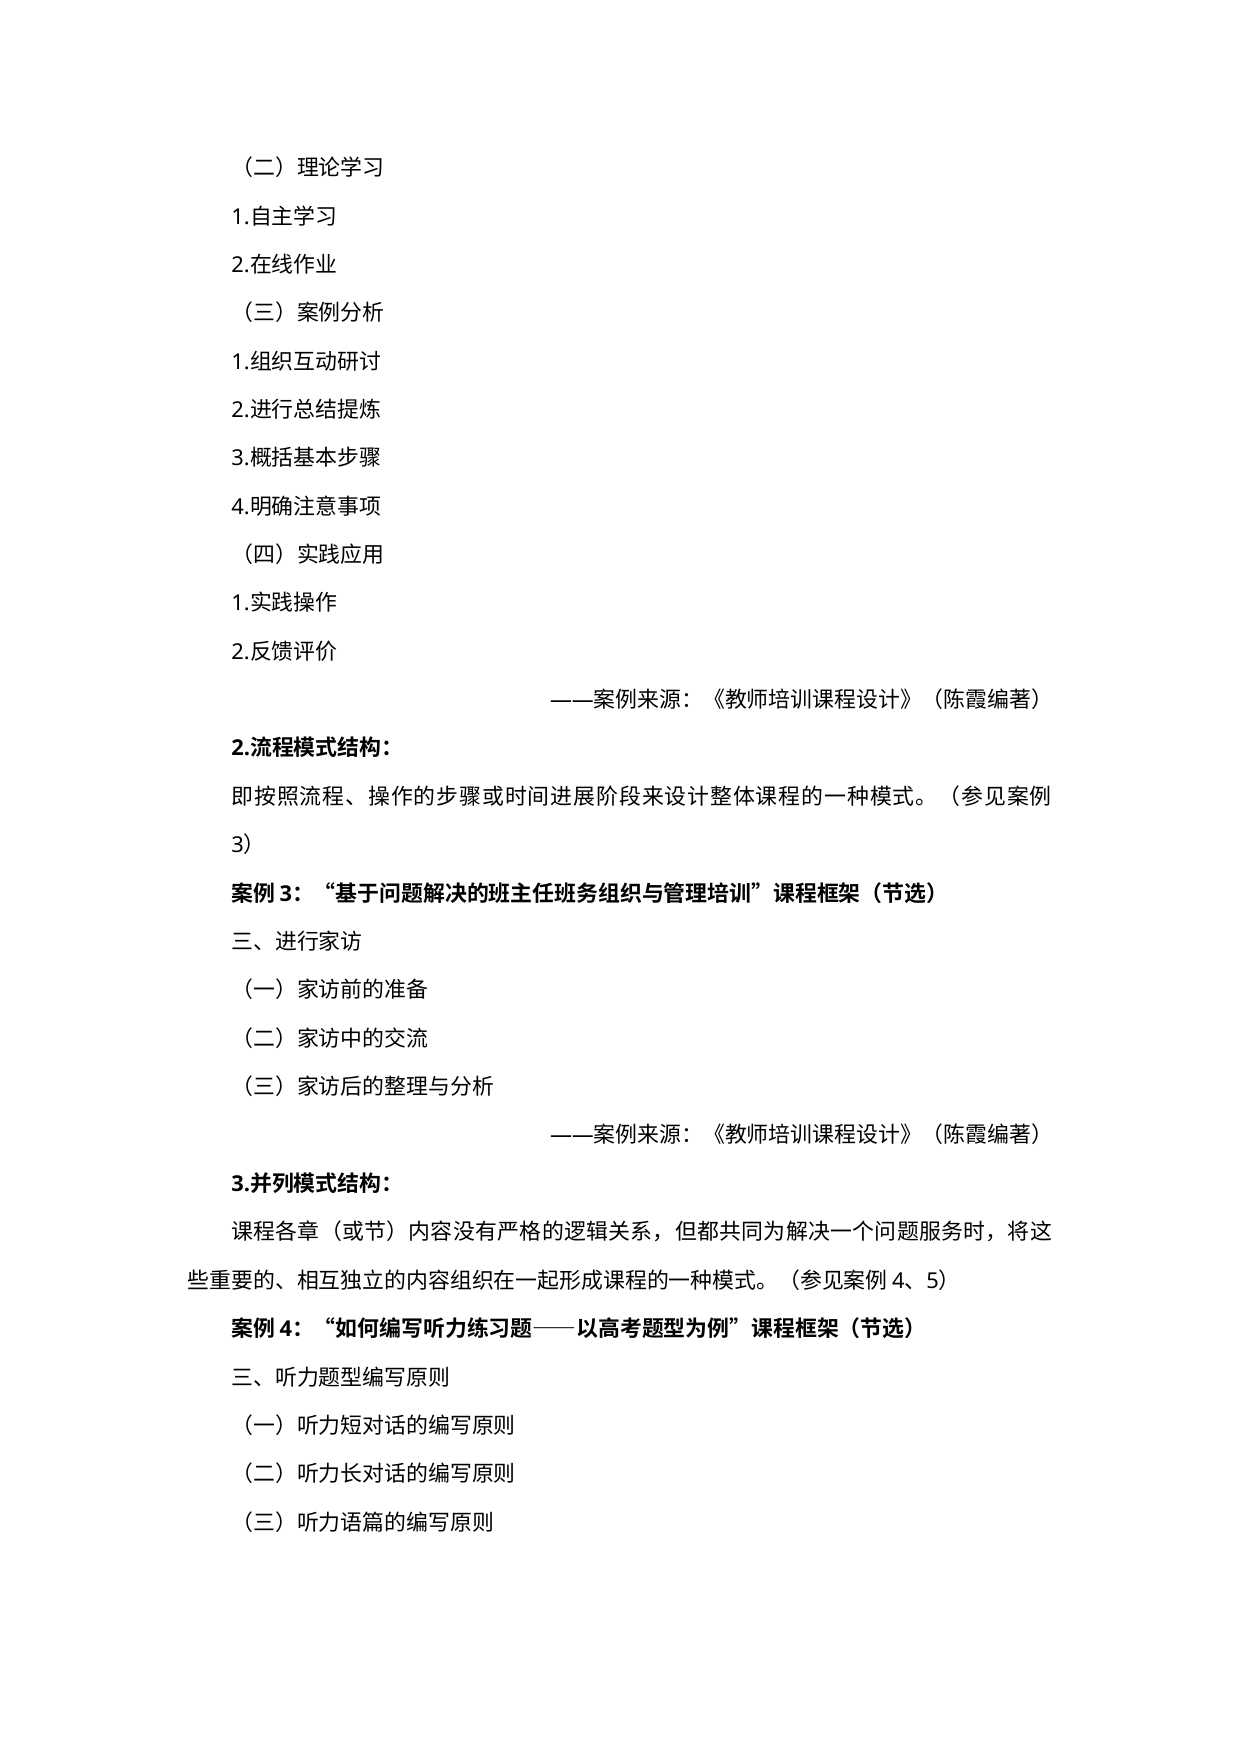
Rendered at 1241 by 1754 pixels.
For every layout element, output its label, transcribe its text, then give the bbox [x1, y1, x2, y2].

text 1.自主学习 [231, 198, 1053, 231]
text （三）案例分析 [231, 295, 1053, 327]
text 即按照流程、操作的步骤或时间进展阶段来设计整体课程的一种模式。（参见案例3） [231, 778, 1053, 859]
text 1.组织互动研讨 [231, 343, 1053, 376]
text （三）听力语篇的编写原则 [231, 1504, 1053, 1537]
text ——案例来源：《教师培训课程设计》（陈霞编著） [231, 1117, 1053, 1149]
text 3.概括基本步骤 [231, 440, 1053, 472]
text （二）理论学习 [231, 150, 1053, 182]
text 1.实践操作 [231, 585, 1053, 617]
text 案例4：“如何编写听力练习题——以高考题型为例”课程框架（节选） [231, 1311, 1053, 1343]
text 三、听力题型编写原则 [231, 1359, 1053, 1392]
text 三、进行家访 [231, 924, 1053, 956]
text 2.在线作业 [231, 247, 1053, 279]
text 4.明确注意事项 [231, 488, 1053, 521]
text （三）家访后的整理与分析 [231, 1069, 1053, 1101]
text 3.并列模式结构： [231, 1165, 1053, 1198]
text 课程各章（或节）内容没有严格的逻辑关系，但都共同为解决一个问题服务时，将这些重要的、相互独立的内容组织在一起形成课程的一种模式。（参见案例4、5） [187, 1214, 1053, 1295]
text （四）实践应用 [231, 537, 1053, 569]
text 2.进行总结提炼 [231, 392, 1053, 424]
text 2.流程模式结构： [231, 730, 1053, 762]
text （一）家访前的准备 [231, 972, 1053, 1004]
text ——案例来源：《教师培训课程设计》（陈霞编著） [231, 682, 1053, 714]
text （二）家访中的交流 [231, 1020, 1053, 1053]
text （二）听力长对话的编写原则 [231, 1456, 1053, 1488]
text 2.反馈评价 [231, 633, 1053, 666]
text （一）听力短对话的编写原则 [231, 1407, 1053, 1440]
text 案例3：“基于问题解决的班主任班务组织与管理培训”课程框架（节选） [231, 875, 1053, 908]
